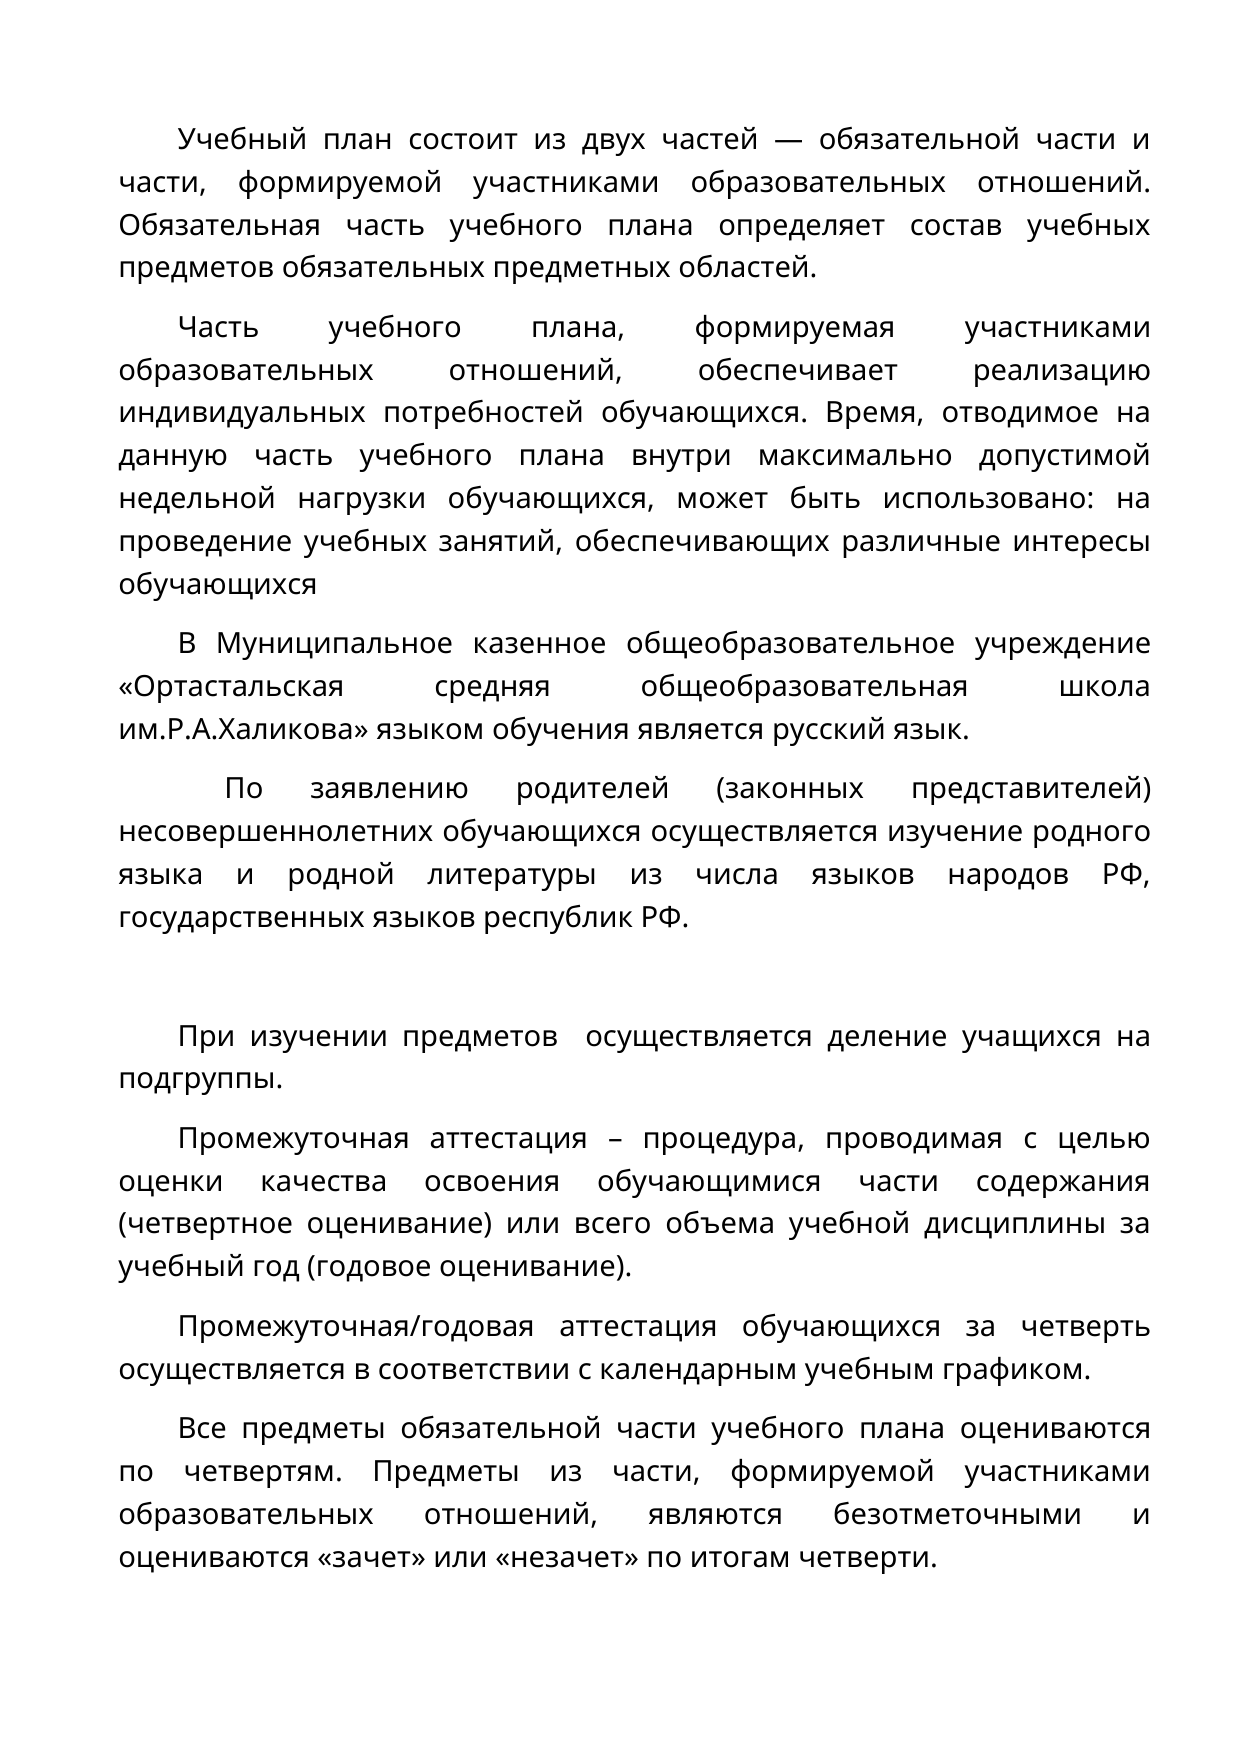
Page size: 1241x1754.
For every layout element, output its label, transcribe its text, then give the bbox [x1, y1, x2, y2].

text В Муниципальное казенное общеобразовательное учреждение «Ортастальская средняя общеобразовательная школа им.Р.А.Халикова» языком обучения является русский язык. [118, 622, 1152, 748]
text Учебный план состоит из двух частей — обязательной части и части, формируемой участниками образовательных отношений. Обязательная часть учебного плана определяет состав учебных предметов обязательных предметных областей. [118, 118, 1152, 286]
text Часть учебного плана, формируемая участниками образовательных отношений, обеспечивает реализацию индивидуальных потребностей обучающихся. Время, отводимое на данную часть учебного плана внутри максимально допустимой недельной нагрузки обучающихся, может быть использовано: на проведение учебных занятий, обеспечивающих различные интересы обучающихся [118, 306, 1152, 603]
text При изучении предметов осуществляется деление учащихся на подгруппы. [118, 1015, 1152, 1097]
text По заявлению родителей (законных представителей) несовершеннолетних обучающихся осуществляется изучение родного языка и родной литературы из числа языков народов РФ, государственных языков республик РФ. [118, 767, 1152, 936]
text Промежуточная аттестация – процедура, проводимая с целью оценки качества освоения обучающимися части содержания (четвертное оценивание) или всего объема учебной дисциплины за учебный год (годовое оценивание). [118, 1117, 1152, 1285]
text Все предметы обязательной части учебного плана оцениваются по четвертям. Предметы из части, формируемой участниками образовательных отношений, являются безотметочными и оцениваются «зачет» или «незачет» по итогам четверти. [118, 1407, 1152, 1576]
text Промежуточная/годовая аттестация обучающихся за четверть осуществляется в соответствии с календарным учебным графиком. [118, 1305, 1152, 1388]
